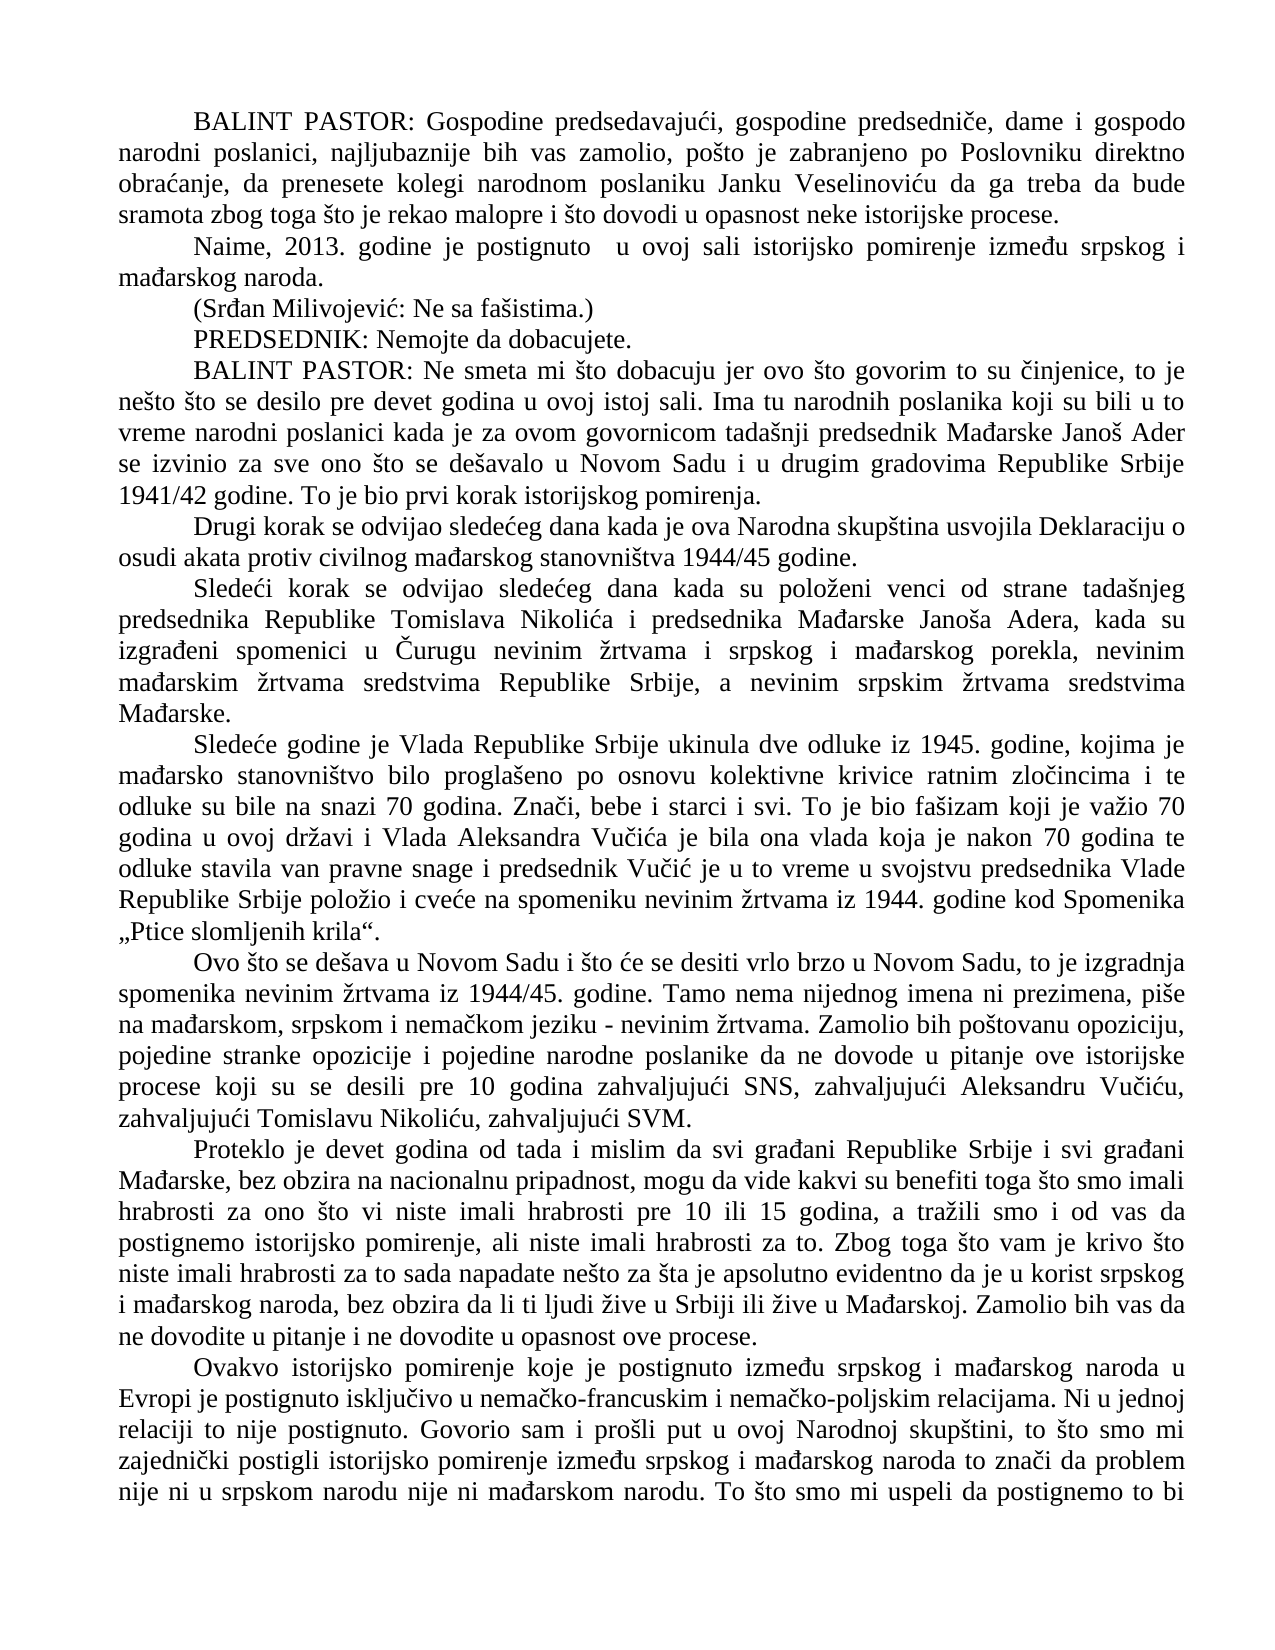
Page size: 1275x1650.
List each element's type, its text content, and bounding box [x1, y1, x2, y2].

text BALINT PASTOR: Ne smeta mi što dobacuju jer ovo što govorim to su činjenice, to je nešto što se desilo pre devet godina u ovoj istoj sali. Ima tu narodnih poslanika koji su bili u to vreme narodni poslanici kada je za ovom govornicom tadašnji predsednik Mađarske Janoš Ader se izvinio za sve ono što se dešavalo u Novom Sadu i u drugim gradovima Republike Srbije 1941/42 godine. To je bio prvi korak istorijskog pomirenja. [118, 354, 1186, 510]
text Proteklo je devet godina od tada i mislim da svi građani Republike Srbije i svi građani Mađarske, bez obzira na nacionalnu pripadnost, mogu da vide kakvi su benefiti toga što smo imali hrabrosti za ono što vi niste imali hrabrosti pre 10 ili 15 godina, a tražili smo i od vas da postignemo istorijsko pomirenje, ali niste imali hrabrosti za to. Zbog toga što vam je krivo što niste imali hrabrosti za to sada napadate nešto za šta je apsolutno evidentno da je u korist srpskog i mađarskog naroda, bez obzira da li ti ljudi žive u Srbiji ili žive u Mađarskoj. Zamolio bih vas da ne dovodite u pitanje i ne dovodite u opasnost ove procese. [118, 1133, 1186, 1351]
text Ovo što se dešava u Novom Sadu i što će se desiti vrlo brzo u Novom Sadu, to je izgradnja spomenika nevinim žrtvama iz 1944/45. godine. Tamo nema nijednog imena ni prezimena, piše na mađarskom, srpskom i nemačkom jeziku - nevinim žrtvama. Zamolio bih poštovanu opoziciju, pojedine stranke opozicije i pojedine narodne poslanike da ne dovode u pitanje ove istorijske procese koji su se desili pre 10 godina zahvaljujući SNS, zahvaljujući Aleksandru Vučiću, zahvaljujući Tomislavu Nikoliću, zahvaljujući SVM. [118, 946, 1186, 1133]
text Naime, 2013. godine je postignuto u ovoj sali istorijsko pomirenje između srpskog i mađarskog naroda. [118, 229, 1186, 292]
text Drugi korak se odvijao sledećeg dana kada je ova Narodna skupština usvojila Deklaraciju o osudi akata protiv civilnog mađarskog stanovništva 1944/45 godine. [118, 510, 1186, 572]
text (Srđan Milivojević: Ne sa fašistima.) [118, 292, 1186, 323]
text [118, 1351, 1186, 1507]
text Sledeći korak se odvijao sledećeg dana kada su položeni venci od strane tadašnjeg predsednika Republike Tomislava Nikolića i predsednika Mađarske Janoša Adera, kada su izgrađeni spomenici u Čurugu nevinim žrtvama i srpskog i mađarskog porekla, nevinim mađarskim žrtvama sredstvima Republike Srbije, a nevinim srpskim žrtvama sredstvima Mađarske. [118, 572, 1186, 728]
text Sledeće godine je Vlada Republike Srbije ukinula dve odluke iz 1945. godine, kojima je mađarsko stanovništvo bilo proglašeno po osnovu kolektivne krivice ratnim zločincima i te odluke su bile na snazi 70 godina. Znači, bebe i starci i svi. To je bio fašizam koji je važio 70 godina u ovoj državi i Vlada Aleksandra Vučića je bila ona vlada koja je nakon 70 godina te odluke stavila van pravne snage i predsednik Vučić je u to vreme u svojstvu predsednika Vlade Republike Srbije položio i cveće na spomeniku nevinim žrtvama iz 1944. godine kod Spomenika „Ptice slomljenih krila“. [118, 728, 1186, 946]
text BALINT PASTOR: Gospodine predsedavajući, gospodine predsedniče, dame i gospodo narodni poslanici, najljubaznije bih vas zamolio, pošto je zabranjeno po Poslovniku direktno obraćanje, da prenesete kolegi narodnom poslaniku Janku Veselinoviću da ga treba da bude sramota zbog toga što je rekao malopre i što dovodi u opasnost neke istorijske procese. [118, 105, 1186, 229]
text PREDSEDNIK: Nemojte da dobacujete. [118, 323, 1186, 354]
